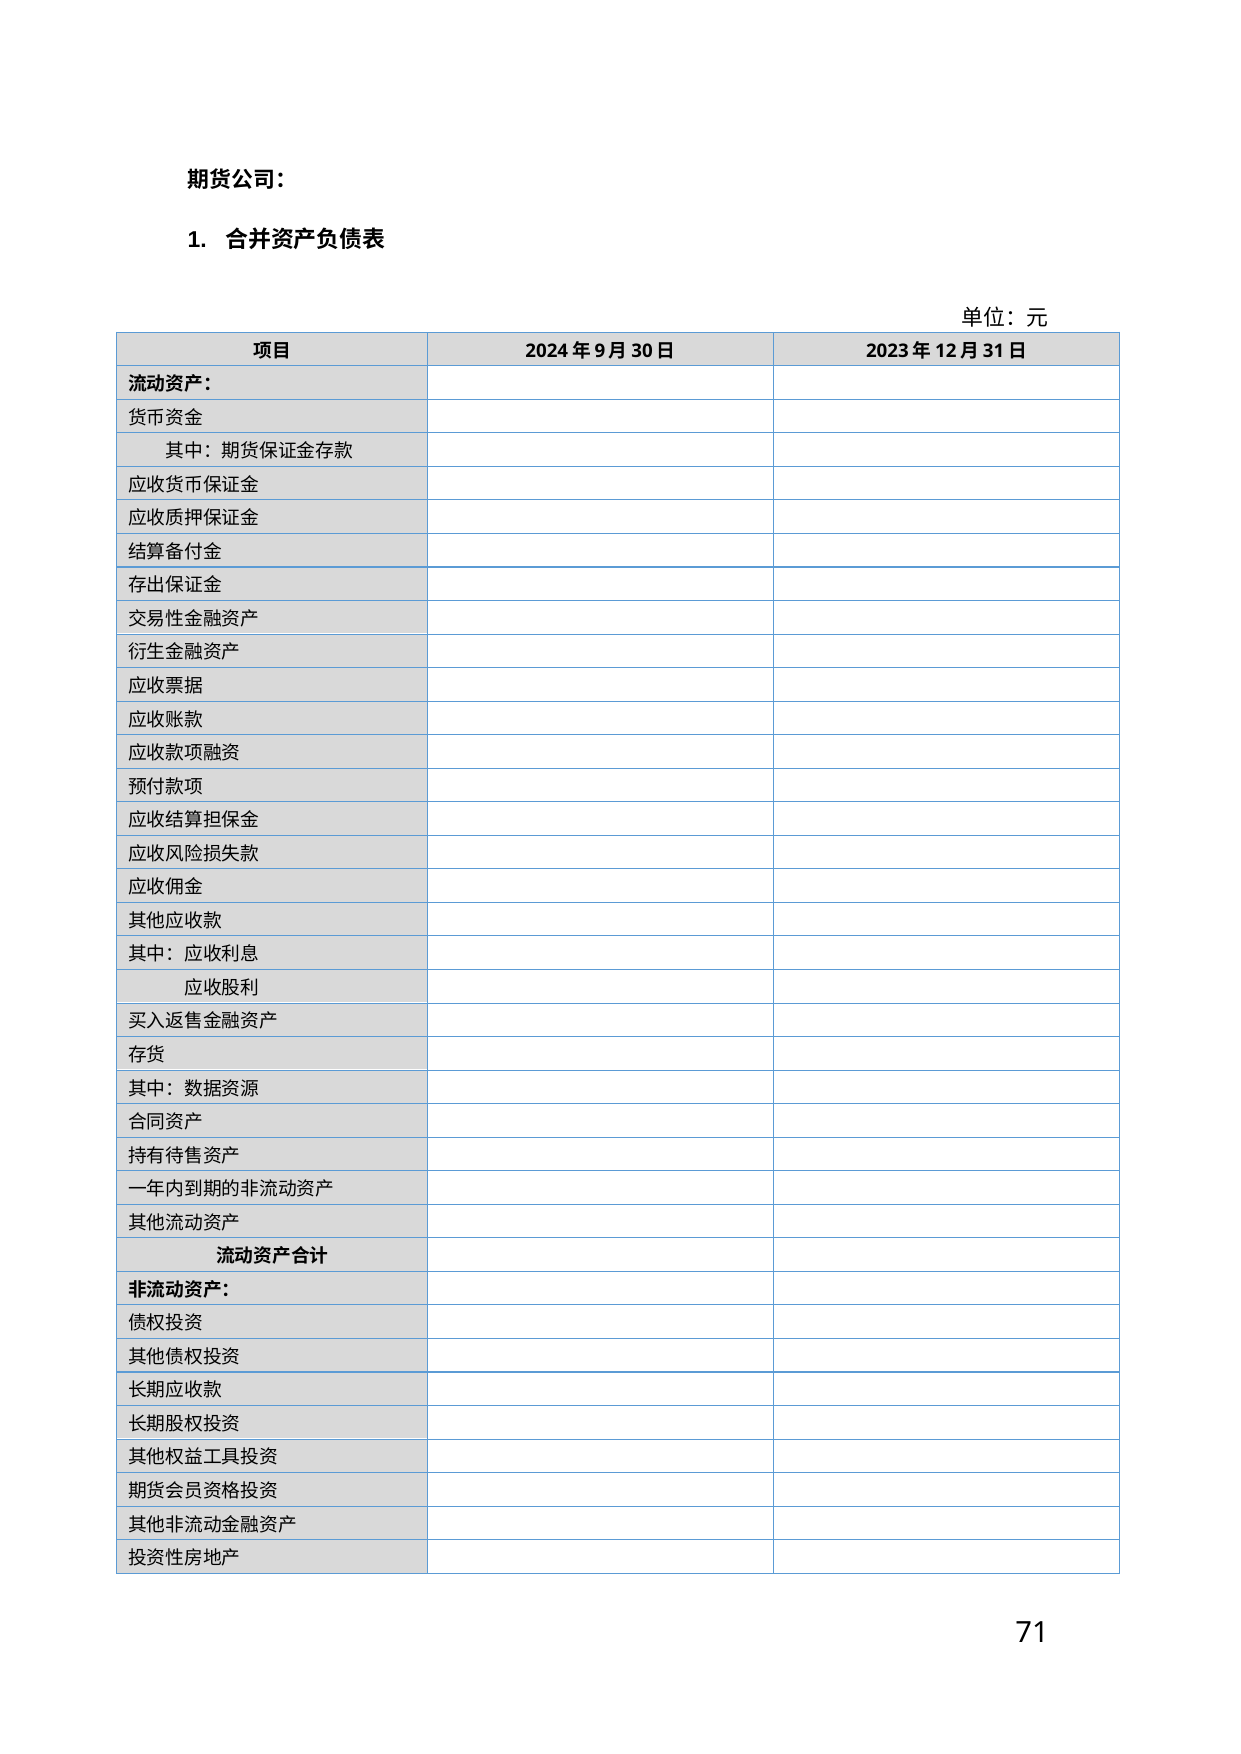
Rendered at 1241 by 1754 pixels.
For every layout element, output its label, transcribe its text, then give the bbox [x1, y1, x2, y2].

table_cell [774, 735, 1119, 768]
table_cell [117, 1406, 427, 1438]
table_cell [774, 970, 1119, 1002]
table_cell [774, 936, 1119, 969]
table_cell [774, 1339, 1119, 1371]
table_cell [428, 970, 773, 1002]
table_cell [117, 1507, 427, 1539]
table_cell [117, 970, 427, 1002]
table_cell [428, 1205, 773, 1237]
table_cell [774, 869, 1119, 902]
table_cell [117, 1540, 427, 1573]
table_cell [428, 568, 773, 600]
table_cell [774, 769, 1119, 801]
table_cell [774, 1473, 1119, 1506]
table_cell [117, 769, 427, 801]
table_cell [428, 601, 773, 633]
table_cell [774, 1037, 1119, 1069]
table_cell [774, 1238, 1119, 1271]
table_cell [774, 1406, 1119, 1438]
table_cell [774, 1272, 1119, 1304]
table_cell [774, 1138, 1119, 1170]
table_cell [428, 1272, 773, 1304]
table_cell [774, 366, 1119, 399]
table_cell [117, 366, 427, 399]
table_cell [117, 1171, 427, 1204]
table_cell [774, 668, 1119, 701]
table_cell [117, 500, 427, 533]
text 单位：元 [844, 299, 1048, 332]
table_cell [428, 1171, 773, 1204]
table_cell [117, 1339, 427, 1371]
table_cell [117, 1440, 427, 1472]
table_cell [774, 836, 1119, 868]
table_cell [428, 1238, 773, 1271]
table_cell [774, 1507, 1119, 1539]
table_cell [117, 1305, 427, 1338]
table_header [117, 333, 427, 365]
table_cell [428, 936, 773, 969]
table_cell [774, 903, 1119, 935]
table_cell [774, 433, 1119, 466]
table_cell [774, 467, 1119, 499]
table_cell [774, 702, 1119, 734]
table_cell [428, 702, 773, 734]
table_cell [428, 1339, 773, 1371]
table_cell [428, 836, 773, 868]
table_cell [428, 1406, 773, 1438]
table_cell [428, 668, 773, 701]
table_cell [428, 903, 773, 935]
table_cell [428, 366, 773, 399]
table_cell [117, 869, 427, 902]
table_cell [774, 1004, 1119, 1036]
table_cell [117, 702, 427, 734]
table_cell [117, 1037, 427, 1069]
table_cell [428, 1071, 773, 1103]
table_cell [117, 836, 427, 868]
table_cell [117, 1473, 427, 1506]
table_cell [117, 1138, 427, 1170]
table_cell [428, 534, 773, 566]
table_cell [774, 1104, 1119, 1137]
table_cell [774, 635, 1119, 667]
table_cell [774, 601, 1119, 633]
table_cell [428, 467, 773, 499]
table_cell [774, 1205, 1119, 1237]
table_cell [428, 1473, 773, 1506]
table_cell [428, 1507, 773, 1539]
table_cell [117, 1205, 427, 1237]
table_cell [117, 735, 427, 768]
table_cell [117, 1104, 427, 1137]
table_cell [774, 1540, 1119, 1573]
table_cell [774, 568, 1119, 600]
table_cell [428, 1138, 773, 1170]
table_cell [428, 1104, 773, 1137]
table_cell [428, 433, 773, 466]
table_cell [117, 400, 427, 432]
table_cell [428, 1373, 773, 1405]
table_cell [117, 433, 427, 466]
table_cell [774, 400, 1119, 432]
list 合并资产负债表 [187, 205, 1048, 270]
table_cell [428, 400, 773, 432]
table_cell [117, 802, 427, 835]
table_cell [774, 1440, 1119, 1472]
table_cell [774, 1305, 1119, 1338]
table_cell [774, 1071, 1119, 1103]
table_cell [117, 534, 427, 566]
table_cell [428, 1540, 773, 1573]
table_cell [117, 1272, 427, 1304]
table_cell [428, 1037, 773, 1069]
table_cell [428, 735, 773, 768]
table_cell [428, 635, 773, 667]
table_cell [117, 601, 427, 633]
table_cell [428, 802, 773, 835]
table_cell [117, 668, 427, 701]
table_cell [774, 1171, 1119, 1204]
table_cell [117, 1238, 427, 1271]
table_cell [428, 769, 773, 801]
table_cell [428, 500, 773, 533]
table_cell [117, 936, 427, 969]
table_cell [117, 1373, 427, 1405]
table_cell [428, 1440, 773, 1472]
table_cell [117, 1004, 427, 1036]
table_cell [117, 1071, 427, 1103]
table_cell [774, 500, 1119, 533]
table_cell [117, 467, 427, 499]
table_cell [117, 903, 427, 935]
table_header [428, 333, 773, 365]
text 期货公司： [187, 162, 1048, 194]
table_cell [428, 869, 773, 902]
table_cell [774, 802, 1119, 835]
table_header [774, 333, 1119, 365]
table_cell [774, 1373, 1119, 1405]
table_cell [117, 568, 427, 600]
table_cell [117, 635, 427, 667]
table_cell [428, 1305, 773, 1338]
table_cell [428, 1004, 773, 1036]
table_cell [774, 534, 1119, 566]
